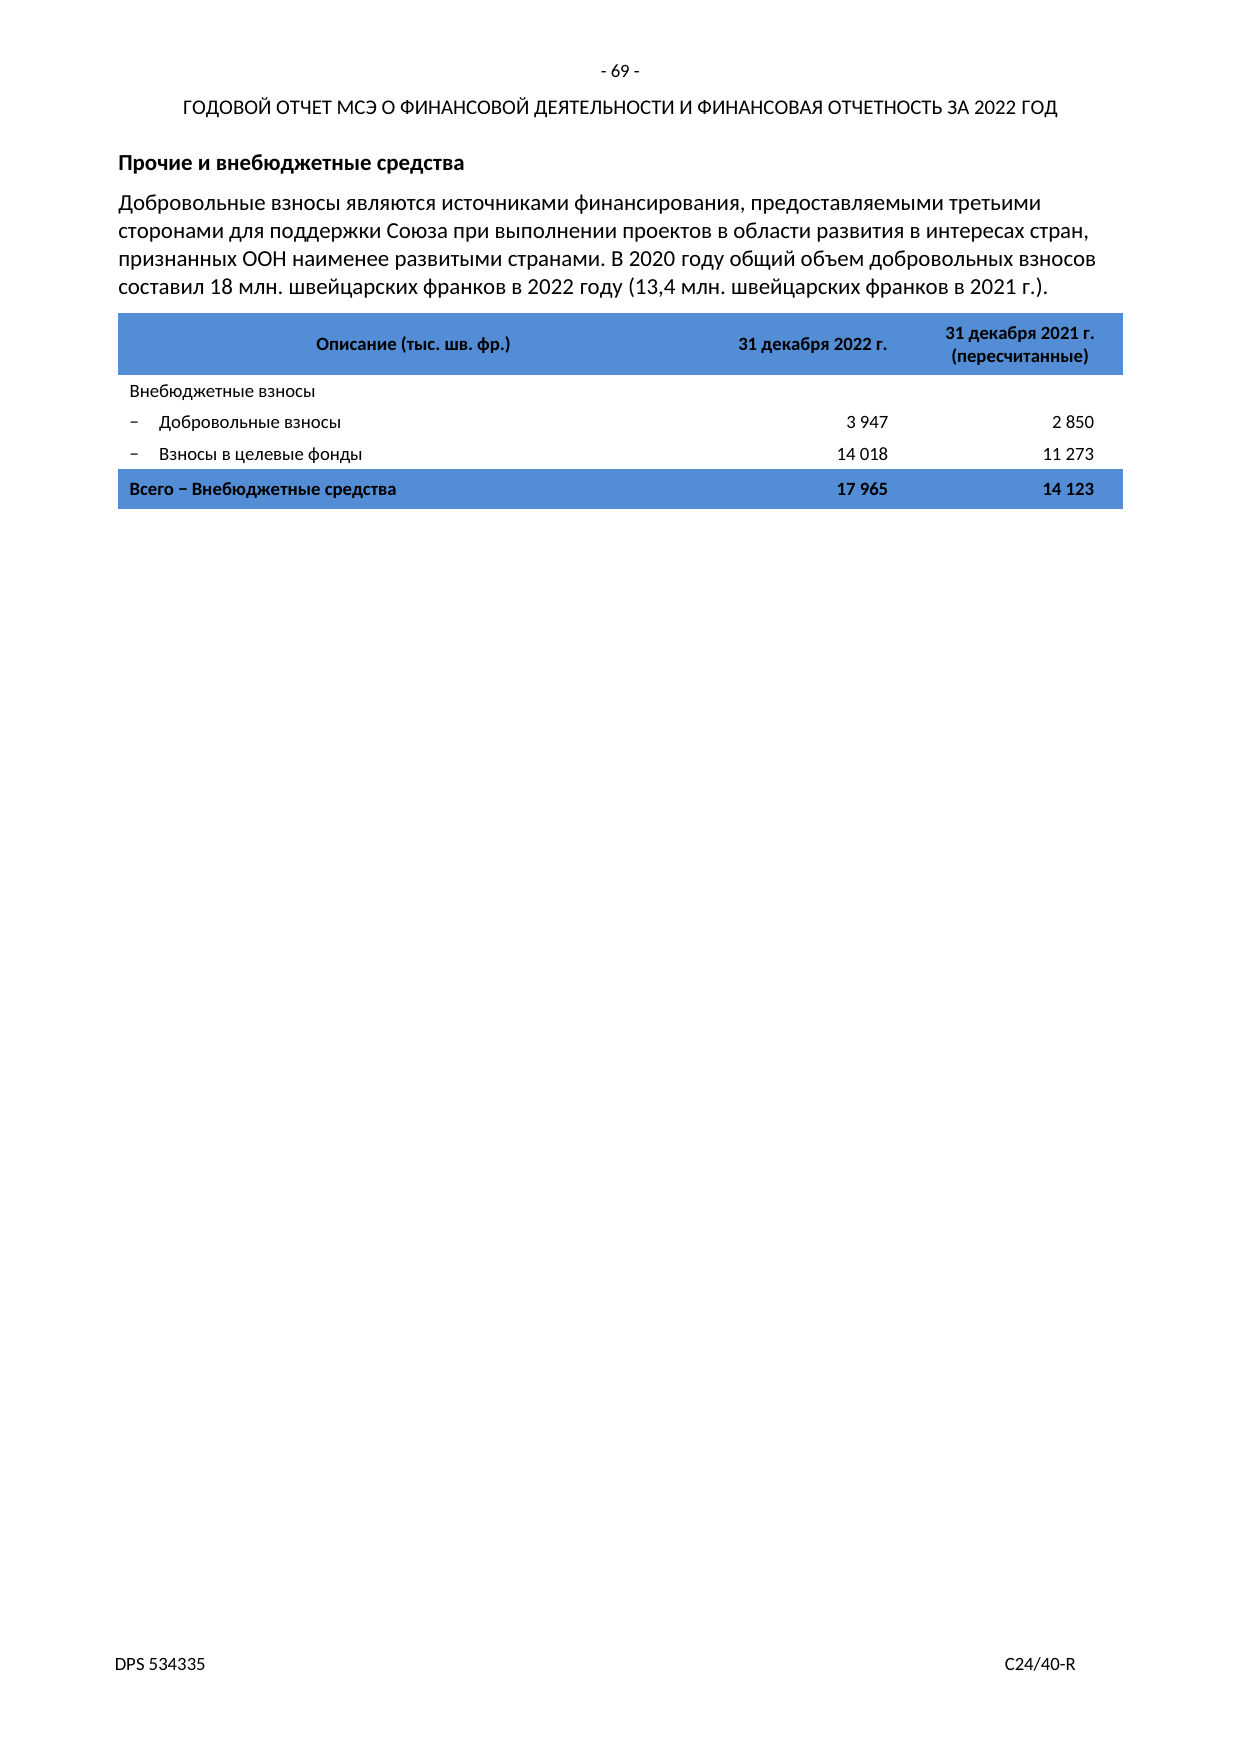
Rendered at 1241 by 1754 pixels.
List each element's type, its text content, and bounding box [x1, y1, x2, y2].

text Добровольные взносы являются источниками финансирования, предоставляемыми третьими сторонами для поддержки Союза при выполнении проектов в области развития в интересах стран, признанных ООН наименее развитыми странами. В 2020 году общий объем добровольных взносов составил 18 млн. швейцарских франков в 2022 году (13,4 млн. швейцарских франков в 2021 г.). [118, 188, 1122, 300]
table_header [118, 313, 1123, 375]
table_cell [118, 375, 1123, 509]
subtitle Прочие и внебюджетные средства [118, 148, 1122, 176]
